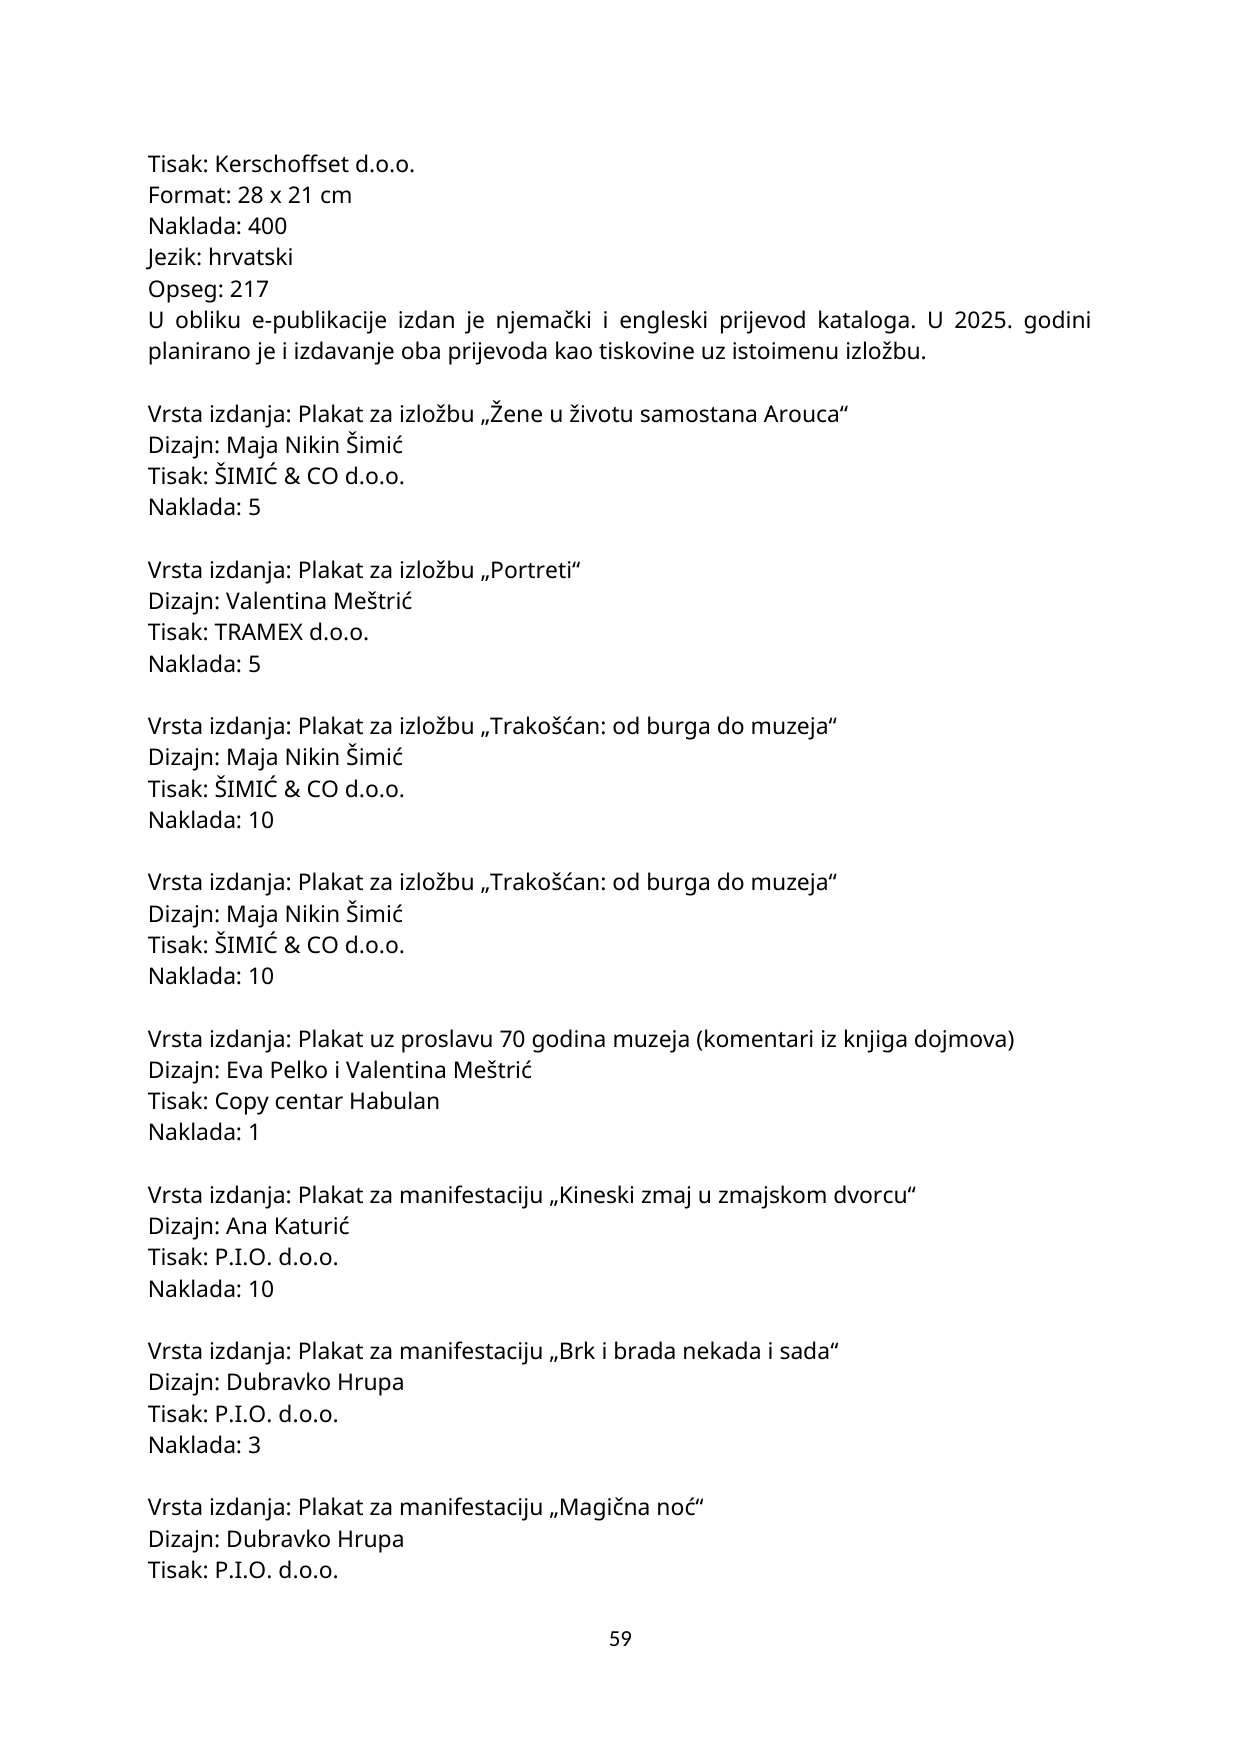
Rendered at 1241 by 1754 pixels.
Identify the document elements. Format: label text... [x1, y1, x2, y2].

text Tisak: Copy centar Habulan [148, 1085, 1093, 1116]
text Dizajn: Ana Katurić [148, 1210, 1093, 1241]
text Dizajn: Maja Nikin Šimić [148, 898, 1093, 929]
text Vrsta izdanja: Plakat za manifestaciju „Brk i brada nekada i sada“ [148, 1335, 1093, 1366]
text Tisak: Kerschoffset d.o.o. [148, 148, 1093, 179]
text Naklada: 5 [148, 648, 1093, 679]
text Vrsta izdanja: Plakat za manifestaciju „Magična noć“ [148, 1491, 1093, 1523]
text Opseg: 217 [148, 273, 1093, 304]
text Tisak: P.I.O. d.o.o. [148, 1398, 1093, 1429]
text Vrsta izdanja: Plakat za izložbu „Žene u životu samostana Arouca“ [148, 398, 1093, 429]
text Naklada: 10 [148, 960, 1093, 991]
text Dizajn: Dubravko Hrupa [148, 1366, 1093, 1398]
text Naklada: 10 [148, 1273, 1093, 1304]
text U obliku e-publikacije izdan je njemački i engleski prijevod kataloga. U 2025. godini planirano je i izdavanje oba prijevoda kao tiskovine uz istoimenu izložbu. [148, 304, 1093, 366]
text Vrsta izdanja: Plakat za izložbu „Trakošćan: od burga do muzeja“ [148, 710, 1093, 741]
text Vrsta izdanja: Plakat za manifestaciju „Kineski zmaj u zmajskom dvorcu“ [148, 1179, 1093, 1210]
text Naklada: 5 [148, 491, 1093, 523]
text Dizajn: Dubravko Hrupa [148, 1523, 1093, 1554]
text Dizajn: Maja Nikin Šimić [148, 741, 1093, 773]
text Vrsta izdanja: Plakat za izložbu „Portreti“ [148, 554, 1093, 585]
text Format: 28 x 21 cm [148, 179, 1093, 210]
text Vrsta izdanja: Plakat za izložbu „Trakošćan: od burga do muzeja“ [148, 866, 1093, 898]
text Tisak: P.I.O. d.o.o. [148, 1241, 1093, 1273]
text Tisak: TRAMEX d.o.o. [148, 616, 1093, 648]
text Tisak: ŠIMIĆ & CO d.o.o. [148, 460, 1093, 491]
text Tisak: ŠIMIĆ & CO d.o.o. [148, 929, 1093, 960]
text Dizajn: Valentina Meštrić [148, 585, 1093, 616]
text Vrsta izdanja: Plakat uz proslavu 70 godina muzeja (komentari iz knjiga dojmova) [148, 1023, 1093, 1054]
text Dizajn: Eva Pelko i Valentina Meštrić [148, 1054, 1093, 1085]
text Dizajn: Maja Nikin Šimić [148, 429, 1093, 460]
text Naklada: 1 [148, 1116, 1093, 1148]
text Naklada: 3 [148, 1429, 1093, 1460]
text Tisak: P.I.O. d.o.o. [148, 1554, 1093, 1585]
text Jezik: hrvatski [148, 241, 1093, 273]
text Tisak: ŠIMIĆ & CO d.o.o. [148, 773, 1093, 804]
text Naklada: 10 [148, 804, 1093, 835]
text Naklada: 400 [148, 210, 1093, 241]
